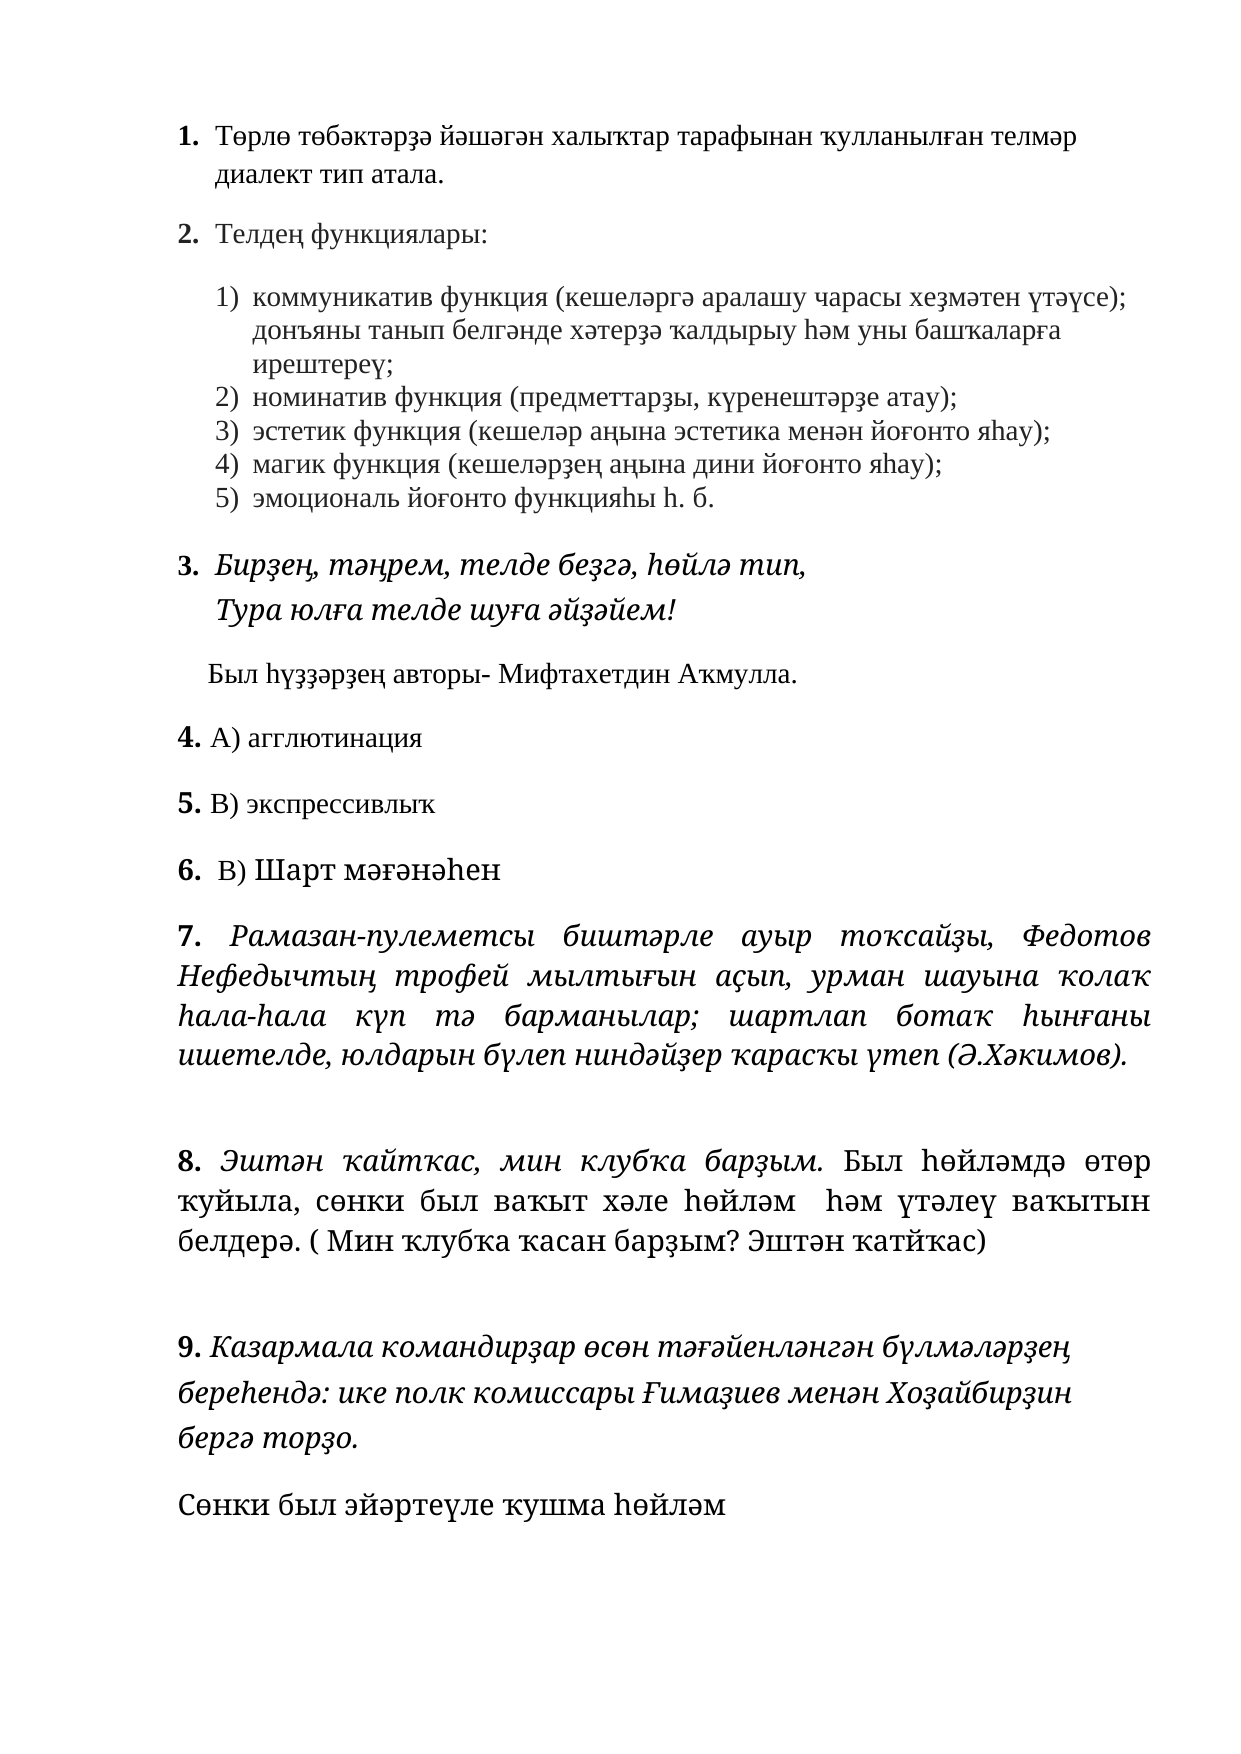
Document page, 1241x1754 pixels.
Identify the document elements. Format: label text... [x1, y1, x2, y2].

text 4. А) агглютинация [177, 716, 1152, 756]
list Телдең функциялары: [177, 216, 1152, 249]
text 7. Рамазан-пулеметсы биштәрле ауыр тоҡсайҙы, Федотов Нефедычтың трофей мылтығын аҫып, урман шауына ҡолаҡ һала-һала күп тә барманылар; шартлап ботаҡ һынғаны ишетелде, юлдарын бүлеп ниндәйҙер ҡарасҡы үтеп (Ә.Хәкимов). [177, 916, 1152, 1074]
text 5. В) экспрессивлыҡ [177, 783, 1152, 822]
list Төрлө төбәктәрҙә йәшәгән халыҡтар тарафынан ҡулланылған телмәр диалект тип атала. [177, 118, 1152, 190]
list Бирҙең, тәңрем, телде беҙгә, һөйлә тип, [177, 544, 1152, 583]
text Сөнки был эйәртеүле ҡушма һөйләм [177, 1484, 1152, 1524]
text 9. Казармала командирҙар өсөн тәғәйенләнгән бүлмәләрҙең береһендә: ике полк комиссары Ғимаҙиев менән Хоҙайбирҙин бергә торҙо. [177, 1326, 1152, 1457]
list магик функция (кешеләрҙең аңына дини йоғонто яһау); [215, 446, 1152, 480]
list коммуникатив функция (кешеләргә аралашу чарасы хеҙмәтен үтәүсе); донъяны танып белгәнде хәтерҙә ҡалдырыу һәм уны башҡаларға ирештереү; [215, 279, 1152, 379]
list номинатив функция (предметтарҙы, күренештәрҙе атау); [215, 379, 1152, 413]
list эстетик функция (кешеләр аңына эстетика менән йоғонто яһау); [215, 413, 1152, 446]
text Тура юлға телде шуға әйҙәйем! [177, 589, 1152, 629]
text 6. В) Шарт мәғәнәһен [177, 849, 1152, 889]
list эмоциональ йоғонто функцияһы һ. б. [215, 480, 1152, 513]
text Был һүҙҙәрҙең авторы- Мифтахетдин Аҡмулла. [177, 656, 1152, 689]
text 8. Эштән ҡайтҡас, мин клубҡа барҙым. Был һөйләмдә өтөр ҡуйыла, сөнки был ваҡыт хәле һөйләм һәм үтәлеү ваҡытын белдерә. ( Мин ҡлубҡа ҡасан барҙым? Эштән ҡатйҡас) [177, 1141, 1152, 1260]
